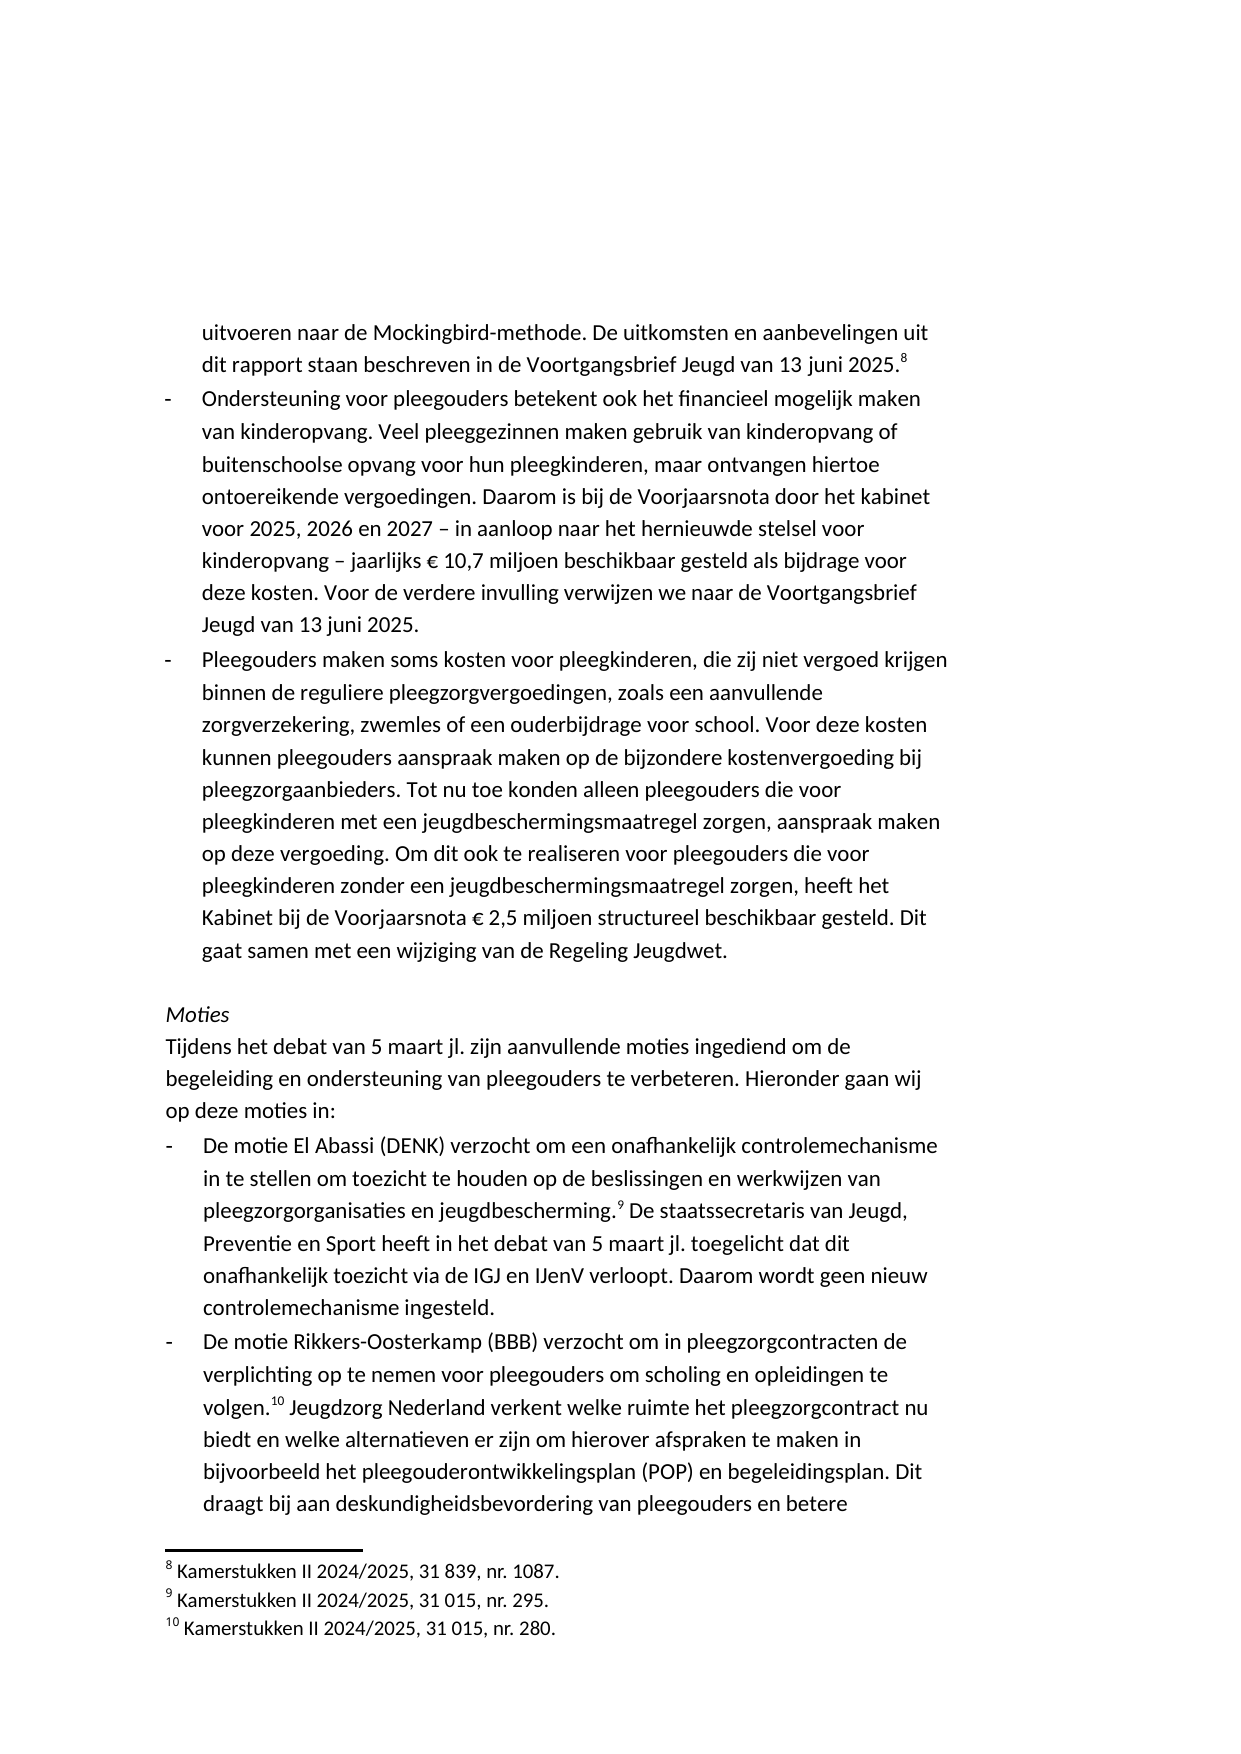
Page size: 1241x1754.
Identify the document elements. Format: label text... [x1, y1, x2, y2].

text Moties [165, 1000, 951, 1028]
text Tijdens het debat van 5 maart jl. zijn aanvullende moties ingediend om de begeleiding en ondersteuning van pleegouders te verbeteren. Hieronder gaan wij op deze moties in: [165, 1032, 951, 1125]
list De motie El Abassi (DENK) verzocht om een onafhankelijk controlemechanisme in te stellen om toezicht te houden op de beslissingen en werkwijzen van pleegzorgorganisaties en jeugdbescherming. De staatssecretaris van Jeugd, Preventie en Sport heeft in het debat van 5 maart jl. toegelicht dat dit onafhankelijk toezicht via de IGJ en IJenV verloopt. Daarom wordt geen nieuw controlemechanisme ingesteld. [165, 1129, 951, 1321]
list Ondersteuning voor pleegouders betekent ook het financieel mogelijk maken van kinderopvang. Veel pleeggezinnen maken gebruik van kinderopvang of buitenschoolse opvang voor hun pleegkinderen, maar ontvangen hiertoe ontoereikende vergoedingen. Daarom is bij de Voorjaarsnota door het kabinet voor 2025, 2026 en 2027 – in aanloop naar het hernieuwde stelsel voor kinderopvang – jaarlijks € 10,7 miljoen beschikbaar gesteld als bijdrage voor deze kosten. Voor de verdere invulling verwijzen we naar de Voortgangsbrief Jeugd van 13 juni 2025. [164, 382, 951, 639]
list Pleegouders maken soms kosten voor pleegkinderen, die zij niet vergoed krijgen binnen de reguliere pleegzorgvergoedingen, zoals een aanvullende zorgverzekering, zwemles of een ouderbijdrage voor school. Voor deze kosten kunnen pleegouders aanspraak maken op de bijzondere kostenvergoeding bij pleegzorgaanbieders. Tot nu toe konden alleen pleegouders die voor pleegkinderen met een jeugdbeschermingsmaatregel zorgen, aanspraak maken op deze vergoeding. Om dit ook te realiseren voor pleegouders die voor pleegkinderen zonder een jeugdbeschermingsmaatregel zorgen, heeft het Kabinet bij de Voorjaarsnota € 2,5 miljoen structureel beschikbaar gesteld. Dit gaat samen met een wijziging van de Regeling Jeugdwet. [164, 643, 951, 964]
